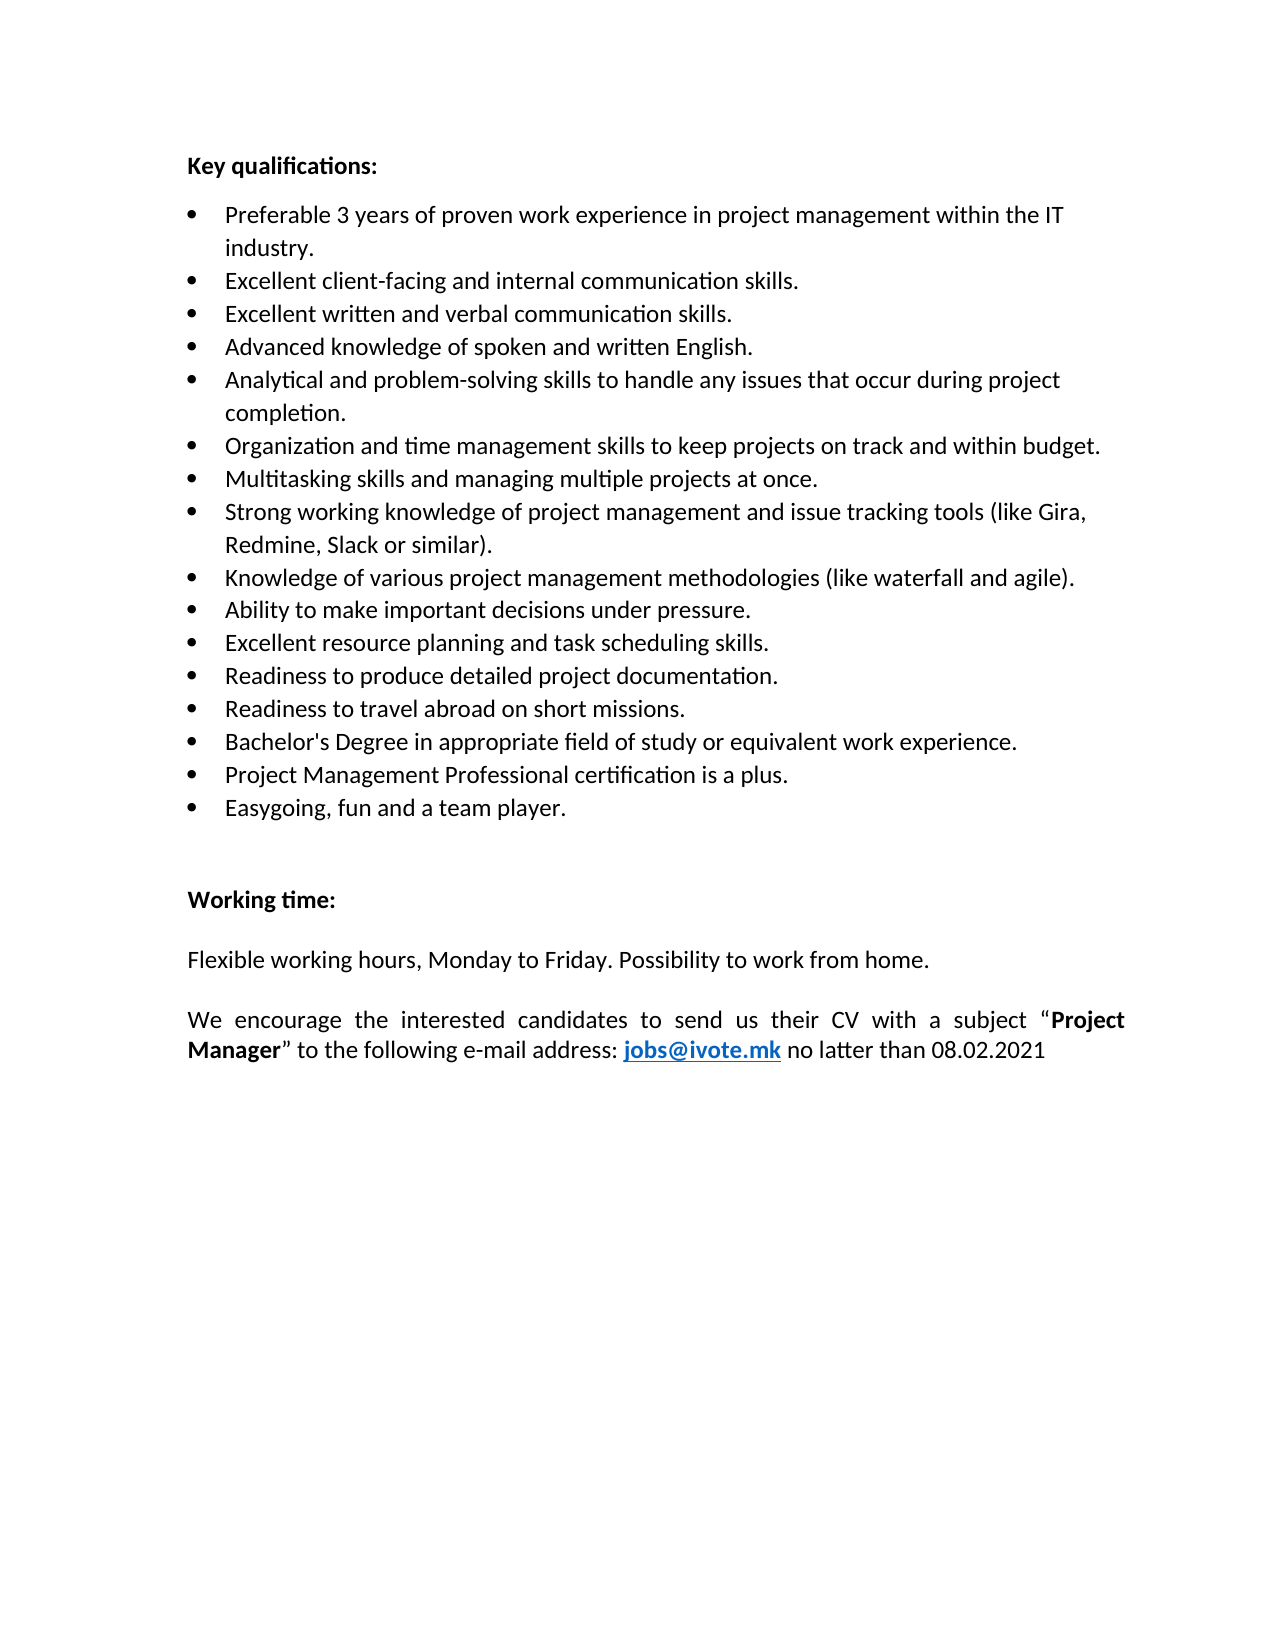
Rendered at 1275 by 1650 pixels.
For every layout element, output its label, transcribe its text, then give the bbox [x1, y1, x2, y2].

list Bachelor's Degree in appropriate field of study or equivalent work experience. [187, 726, 1125, 757]
list Excellent written and verbal communication skills. [187, 298, 1125, 329]
list Preferable 3 years of proven work experience in project management within the IT industry. [187, 199, 1125, 263]
list Multitasking skills and managing multiple projects at once. [187, 463, 1125, 493]
list Easygoing, fun and a team player. [187, 792, 1125, 823]
list Advanced knowledge of spoken and written English. [187, 331, 1125, 362]
text Key qualifications: [187, 150, 1125, 181]
list Knowledge of various project management methodologies (like waterfall and agile). [187, 562, 1125, 592]
list Excellent resource planning and task scheduling skills. [187, 627, 1125, 658]
list Readiness to produce detailed project documentation. [187, 660, 1125, 691]
list Project Management Professional certification is a plus. [187, 759, 1125, 790]
list Excellent client-facing and internal communication skills. [187, 265, 1125, 296]
list Ability to make important decisions under pressure. [187, 594, 1125, 625]
text Flexible working hours, Monday to Friday. Possibility to work from home. [187, 944, 1125, 975]
list Readiness to travel abroad on short missions. [187, 693, 1125, 724]
text Working time: [187, 885, 1125, 915]
list Analytical and problem-solving skills to handle any issues that occur during project completion. [187, 364, 1125, 428]
text We encourage the interested candidates to send us their CV with a subject “Project Manager” to the following e-mail address: jobs@ivote.mk no latter than 08.02.2021 [187, 1004, 1125, 1065]
list Organization and time management skills to keep projects on track and within budget. [187, 430, 1125, 461]
list Strong working knowledge of project management and issue tracking tools (like Gira, Redmine, Slack or similar). [187, 496, 1125, 559]
